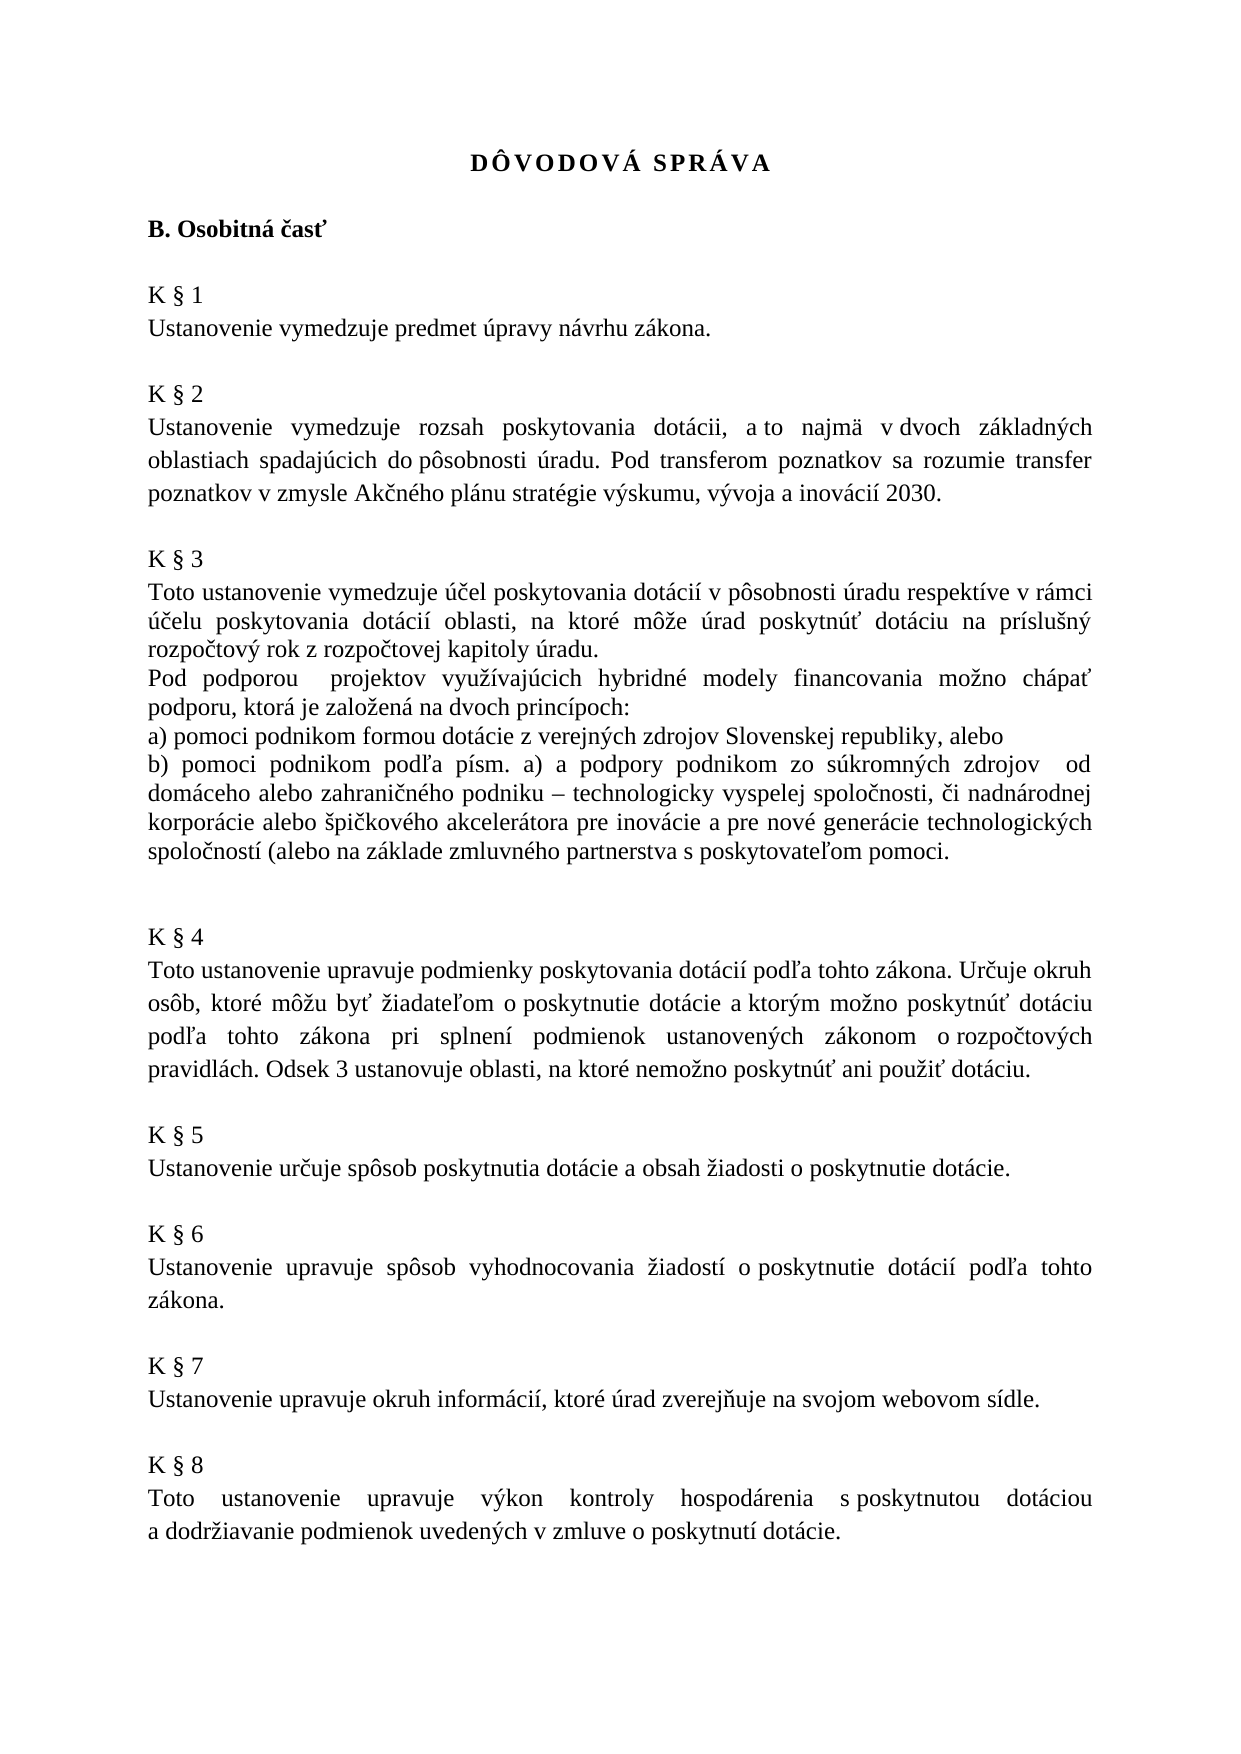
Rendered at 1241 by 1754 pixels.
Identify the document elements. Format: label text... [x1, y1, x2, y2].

text a) pomoci podnikom formou dotácie z verejných zdrojov Slovenskej republiky, alebo [148, 721, 1092, 749]
text K § 7 [148, 1351, 1092, 1380]
text Pod podporou projektov využívajúcich hybridné modely financovania možno chápať podporu, ktorá je založená na dvoch princípoch: [148, 663, 1092, 721]
text Toto ustanovenie vymedzuje účel poskytovania dotácií v pôsobnosti úradu respektíve v rámci účelu poskytovania dotácií oblasti, na ktoré môže úrad poskytnúť dotáciu na príslušný rozpočtový rok z rozpočtovej kapitoly úradu. [148, 577, 1092, 663]
text Ustanovenie vymedzuje predmet úpravy návrhu zákona. [148, 313, 1092, 342]
text K § 2 [148, 379, 1092, 408]
text Ustanovenie upravuje spôsob vyhodnocovania žiadostí o poskytnutie dotácií podľa tohto zákona. [148, 1252, 1092, 1314]
text K § 5 [148, 1120, 1092, 1149]
text Ustanovenie upravuje okruh informácií, ktoré úrad zverejňuje na svojom webovom sídle. [148, 1384, 1092, 1413]
text B. Osobitná časť [148, 214, 1092, 242]
text Dôvodová správa [148, 148, 1092, 176]
text Toto ustanovenie upravuje podmienky poskytovania dotácií podľa tohto zákona. Určuje okruh osôb, ktoré môžu byť žiadateľom o poskytnutie dotácie a ktorým možno poskytnúť dotáciu podľa tohto zákona pri splnení podmienok ustanovených zákonom o rozpočtových pravidlách. Odsek 3 ustanovuje oblasti, na ktoré nemožno poskytnúť ani použiť dotáciu. [148, 955, 1092, 1083]
text b) pomoci podnikom podľa písm. a) a podpory podnikom zo súkromných zdrojov od domáceho alebo zahraničného podniku – technologicky vyspelej spoločnosti, či nadnárodnej korporácie alebo špičkového akcelerátora pre inovácie a pre nové generácie technologických spoločností (alebo na základe zmluvného partnerstva s poskytovateľom pomoci. [148, 749, 1092, 864]
text K § 8 [148, 1450, 1092, 1479]
text K § 3 [148, 544, 1092, 573]
text K § 6 [148, 1219, 1092, 1248]
text Ustanovenie určuje spôsob poskytnutia dotácie a obsah žiadosti o poskytnutie dotácie. [148, 1153, 1092, 1182]
text Toto ustanovenie upravuje výkon kontroly hospodárenia s poskytnutou dotáciou a dodržiavanie podmienok uvedených v zmluve o poskytnutí dotácie. [148, 1483, 1092, 1545]
text K § 4 [148, 922, 1092, 951]
text K § 1 [148, 280, 1092, 308]
text Ustanovenie vymedzuje rozsah poskytovania dotácii, a to najmä v dvoch základných oblastiach spadajúcich do pôsobnosti úradu. Pod transferom poznatkov sa rozumie transfer poznatkov v zmysle Akčného plánu stratégie výskumu, vývoja a inovácií 2030. [148, 412, 1092, 507]
